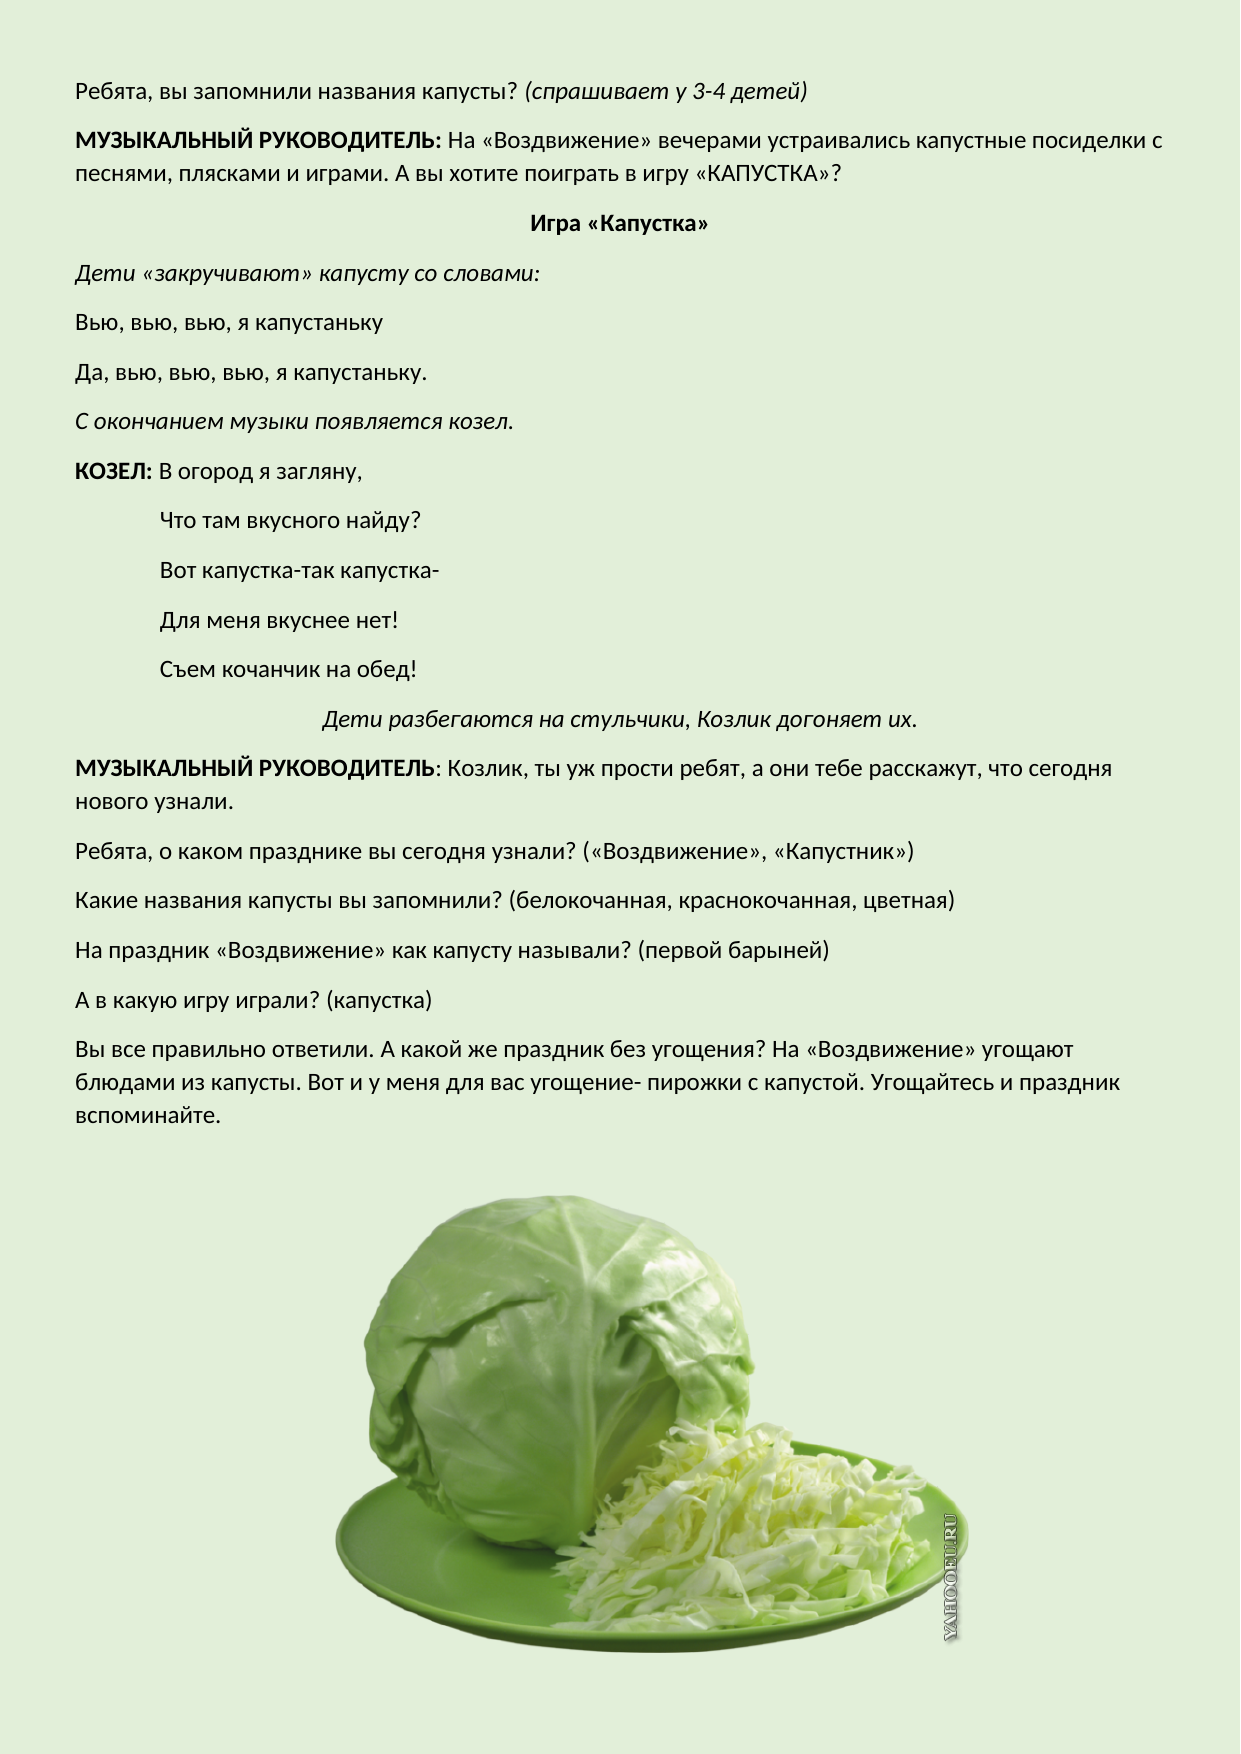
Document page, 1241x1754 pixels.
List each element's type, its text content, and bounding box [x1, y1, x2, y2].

text Какие названия капусты вы запомнили? (белокочанная, краснокочанная, цветная) [75, 884, 1165, 915]
text МУЗЫКАЛЬНЫЙ РУКОВОДИТЕЛЬ: На «Воздвижение» вечерами устраивались капустные посиделки с песнями, плясками и играми. А вы хотите поиграть в игру «КАПУСТКА»? [75, 124, 1165, 188]
text А в какую игру играли? (капустка) [75, 984, 1165, 1014]
text На праздник «Воздвижение» как капусту называли? (первой барыней) [75, 934, 1165, 965]
text КОЗЕЛ: В огород я загляну, [75, 455, 1165, 486]
text Для меня вкуснее нет! [75, 604, 1165, 634]
text Вот капустка-так капустка- [75, 554, 1165, 585]
text Съем кочанчик на обед! [75, 653, 1165, 684]
text Игра «Капустка» [75, 207, 1165, 238]
text Дети «закручивают» капусту со словами: [75, 257, 1165, 287]
text Дети разбегаются на стульчики, Козлик догоняет их. [75, 703, 1165, 733]
text Что там вкусного найду? [75, 504, 1165, 535]
text Вы все правильно ответили. А какой же праздник без угощения? На «Воздвижение» угощают блюдами из капусты. Вот и у меня для вас угощение- пирожки с капустой. Угощайтесь и праздник вспоминайте. [75, 1033, 1165, 1130]
picture [335, 1195, 969, 1653]
text Да, вью, вью, вью, я капустаньку. [75, 356, 1165, 386]
text Ребята, о каком празднике вы сегодня узнали? («Воздвижение», «Капустник») [75, 835, 1165, 866]
text МУЗЫКАЛЬНЫЙ РУКОВОДИТЕЛЬ: Козлик, ты уж прости ребят, а они тебе расскажут, что сегодня нового узнали. [75, 752, 1165, 816]
text С окончанием музыки появляется козел. [75, 405, 1165, 436]
text Ребята, вы запомнили названия капусты? (спрашивает у 3-4 детей) [75, 75, 1165, 106]
text Вью, вью, вью, я капустаньку [75, 306, 1165, 337]
